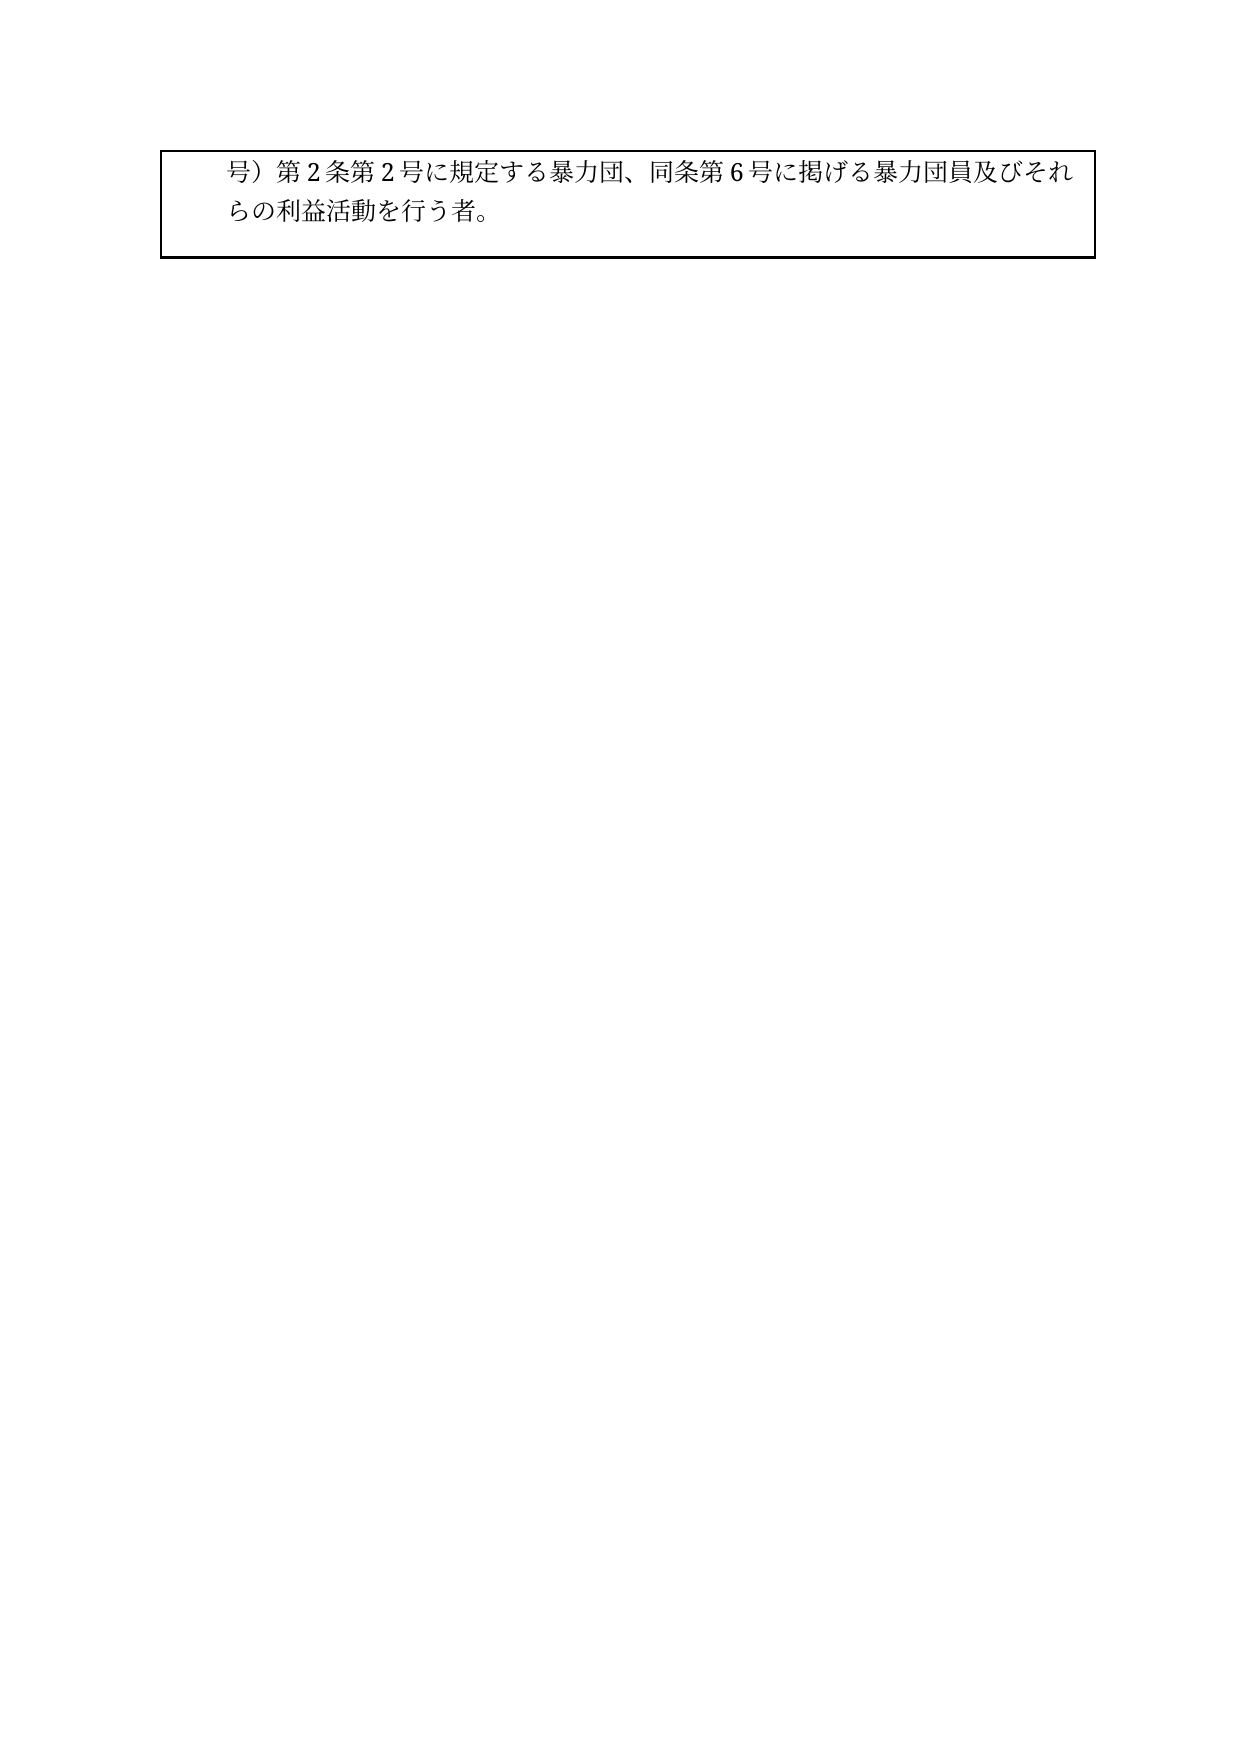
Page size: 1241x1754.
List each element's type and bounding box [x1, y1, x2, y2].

table_header [162, 152, 1094, 256]
